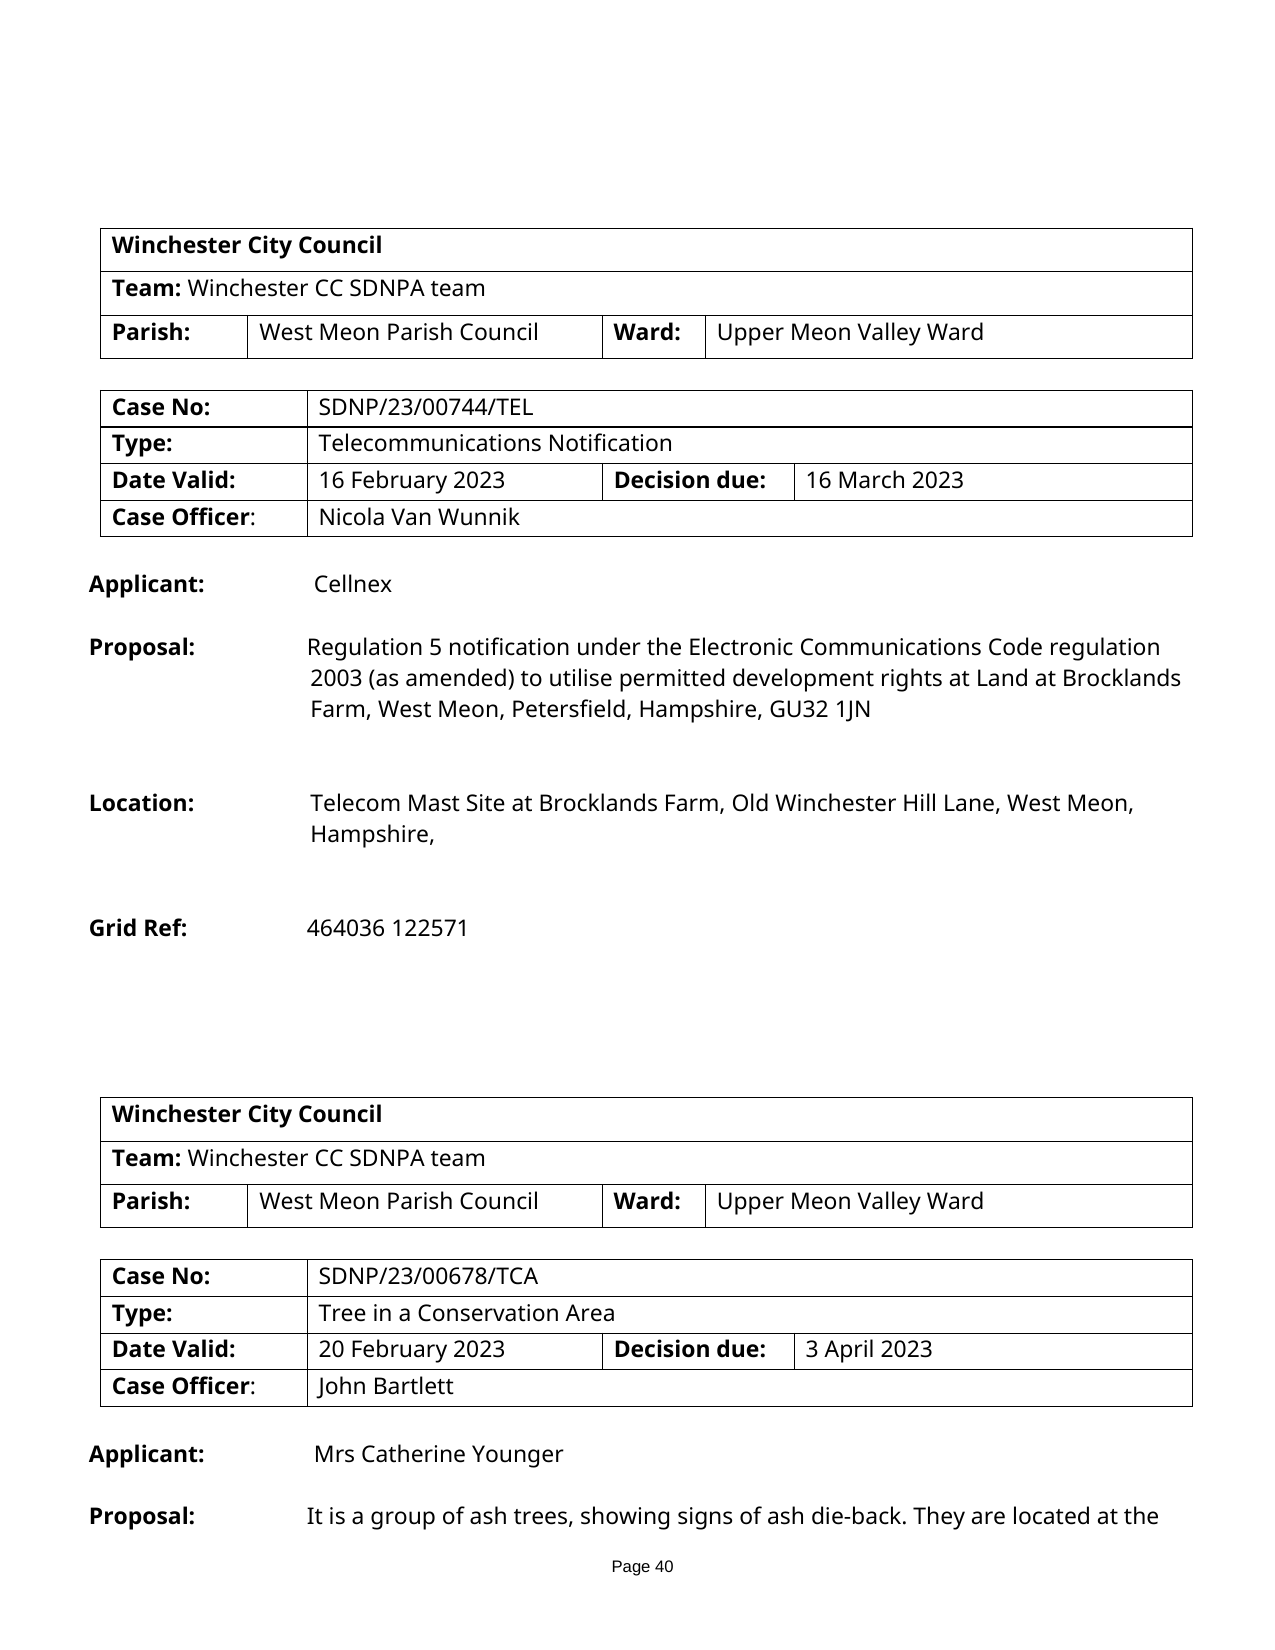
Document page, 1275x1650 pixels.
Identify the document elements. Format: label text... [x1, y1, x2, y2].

table_cell Decision due: [603, 1334, 794, 1369]
text Proposal: Regulation 5 notification under the Electronic Communications Code regulation 2003 (as amended) to utilise permitted development rights at Land at Brocklands Farm, West Meon, Petersfield, Hampshire, GU32 1JN [89, 631, 1196, 724]
table_cell Type: [101, 428, 307, 463]
text Grid Ref: 464036 122571 [89, 912, 1196, 943]
table_cell Case Officer: [101, 1370, 307, 1406]
table_cell 16 February 2023 [308, 464, 602, 499]
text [89, 1500, 1196, 1532]
table_cell Team: Winchester CC SDNPA team [101, 1142, 1192, 1184]
table_cell 16 March 2023 [795, 464, 1192, 499]
table_cell Upper Meon Valley Ward [706, 1185, 1192, 1227]
table_cell Case Officer: [101, 501, 307, 536]
table_cell Telecommunications Notification [308, 428, 1192, 463]
text Applicant: Cellnex [89, 568, 1196, 599]
table_cell Team: Winchester CC SDNPA team [101, 272, 1192, 315]
table_cell 3 April 2023 [795, 1334, 1192, 1369]
table_cell Parish: [101, 316, 247, 357]
table_cell West Meon Parish Council [248, 316, 602, 357]
table_header SDNP/23/00744/TEL [308, 391, 1192, 426]
text Applicant: Mrs Catherine Younger [89, 1438, 1196, 1469]
table_cell John Bartlett [308, 1370, 1192, 1406]
table_header Case No: [101, 1260, 307, 1296]
table_header SDNP/23/00678/TCA [308, 1260, 1192, 1296]
table_cell Date Valid: [101, 464, 307, 499]
table_cell Parish: [101, 1185, 247, 1227]
text Location: Telecom Mast Site at Brocklands Farm, Old Winchester Hill Lane, West Meon, Hampshire, [89, 787, 1196, 849]
table_cell Tree in a Conservation Area [308, 1297, 1192, 1332]
table_cell 20 February 2023 [308, 1334, 602, 1369]
table_cell Date Valid: [101, 1334, 307, 1369]
table_cell West Meon Parish Council [248, 1185, 602, 1227]
table_header Winchester City Council [101, 229, 1192, 271]
table_header Case No: [101, 391, 307, 426]
table_cell Decision due: [603, 464, 794, 499]
table_cell Type: [101, 1297, 307, 1332]
table_cell Ward: [603, 316, 705, 357]
table_cell Ward: [603, 1185, 705, 1227]
table_cell Nicola Van Wunnik [308, 501, 1192, 536]
table_header Winchester City Council [101, 1098, 1192, 1141]
table_cell Upper Meon Valley Ward [706, 316, 1192, 357]
